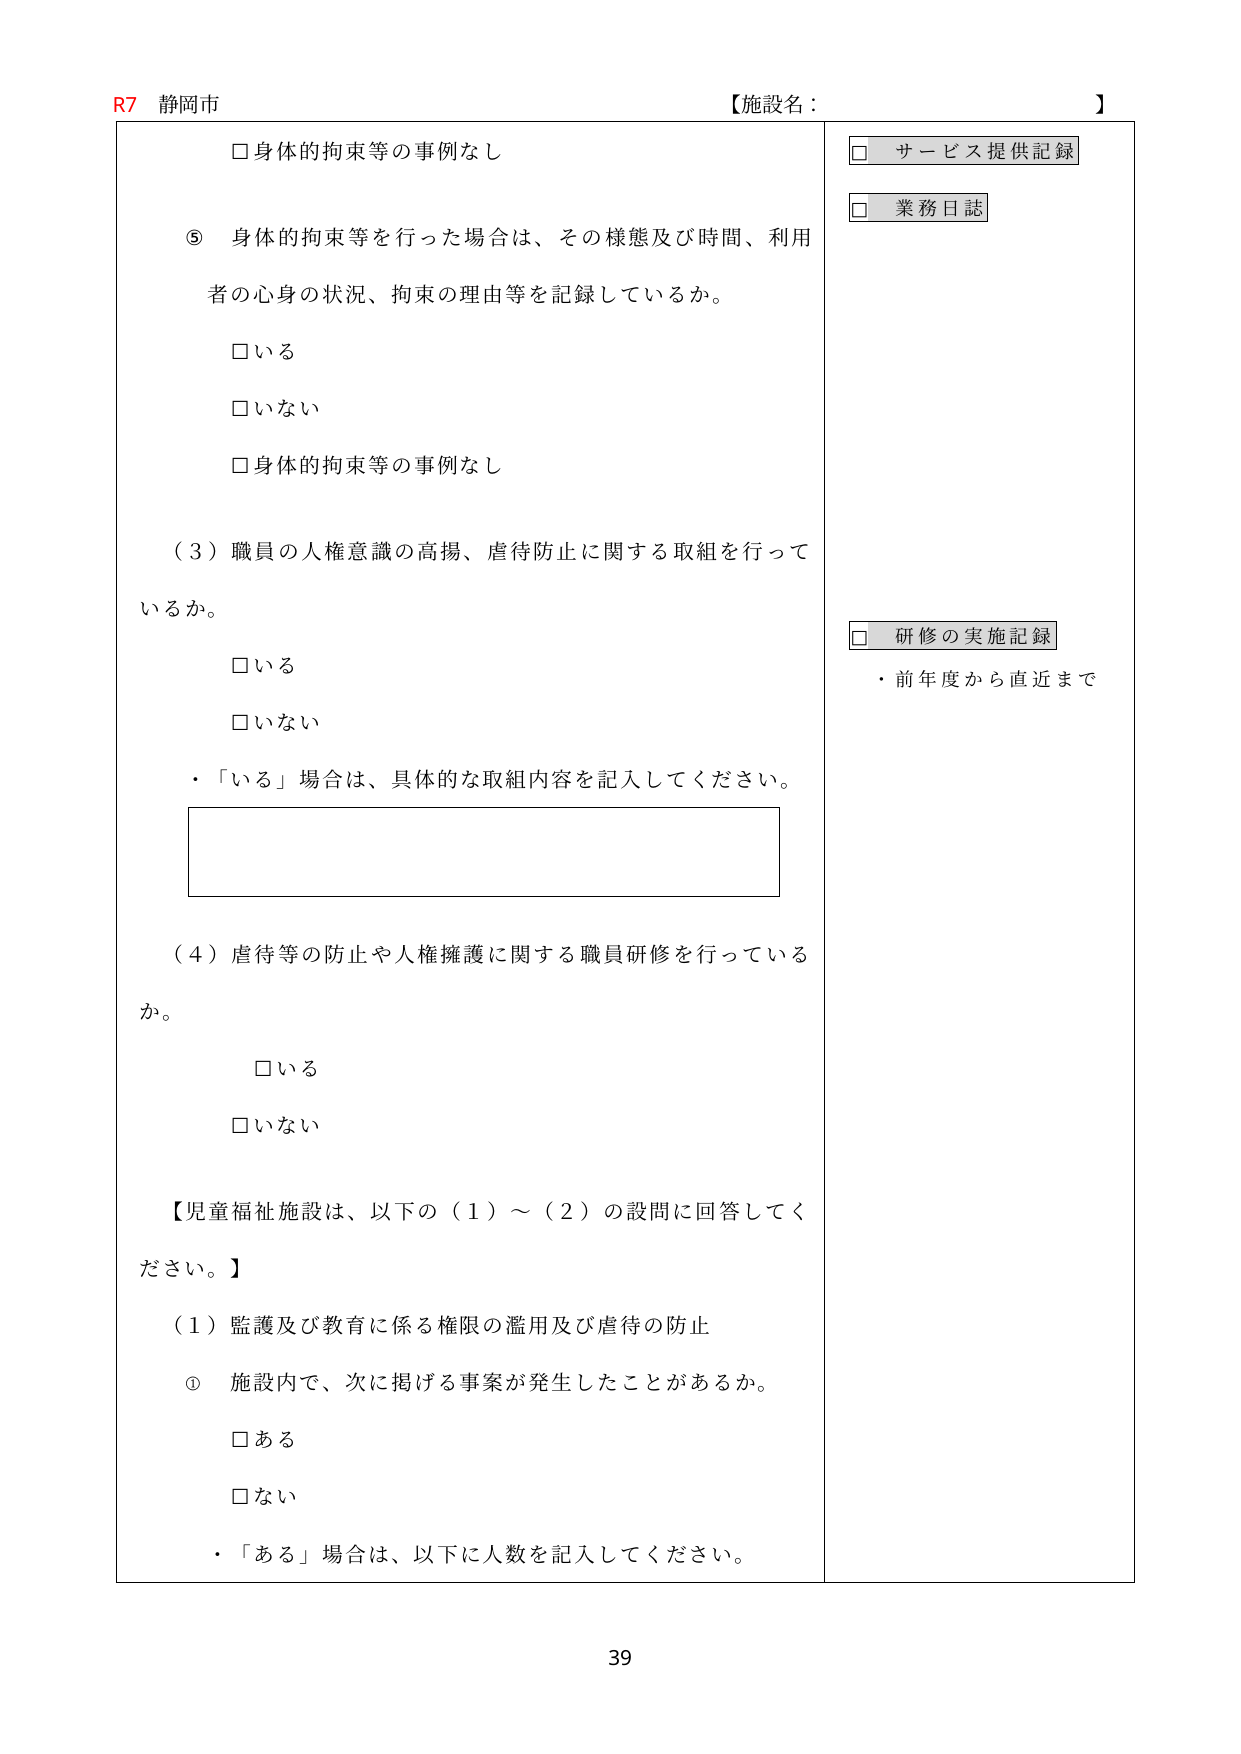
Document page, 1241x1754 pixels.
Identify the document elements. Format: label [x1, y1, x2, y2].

table_cell [117, 122, 824, 1582]
table_cell [825, 122, 1134, 1582]
